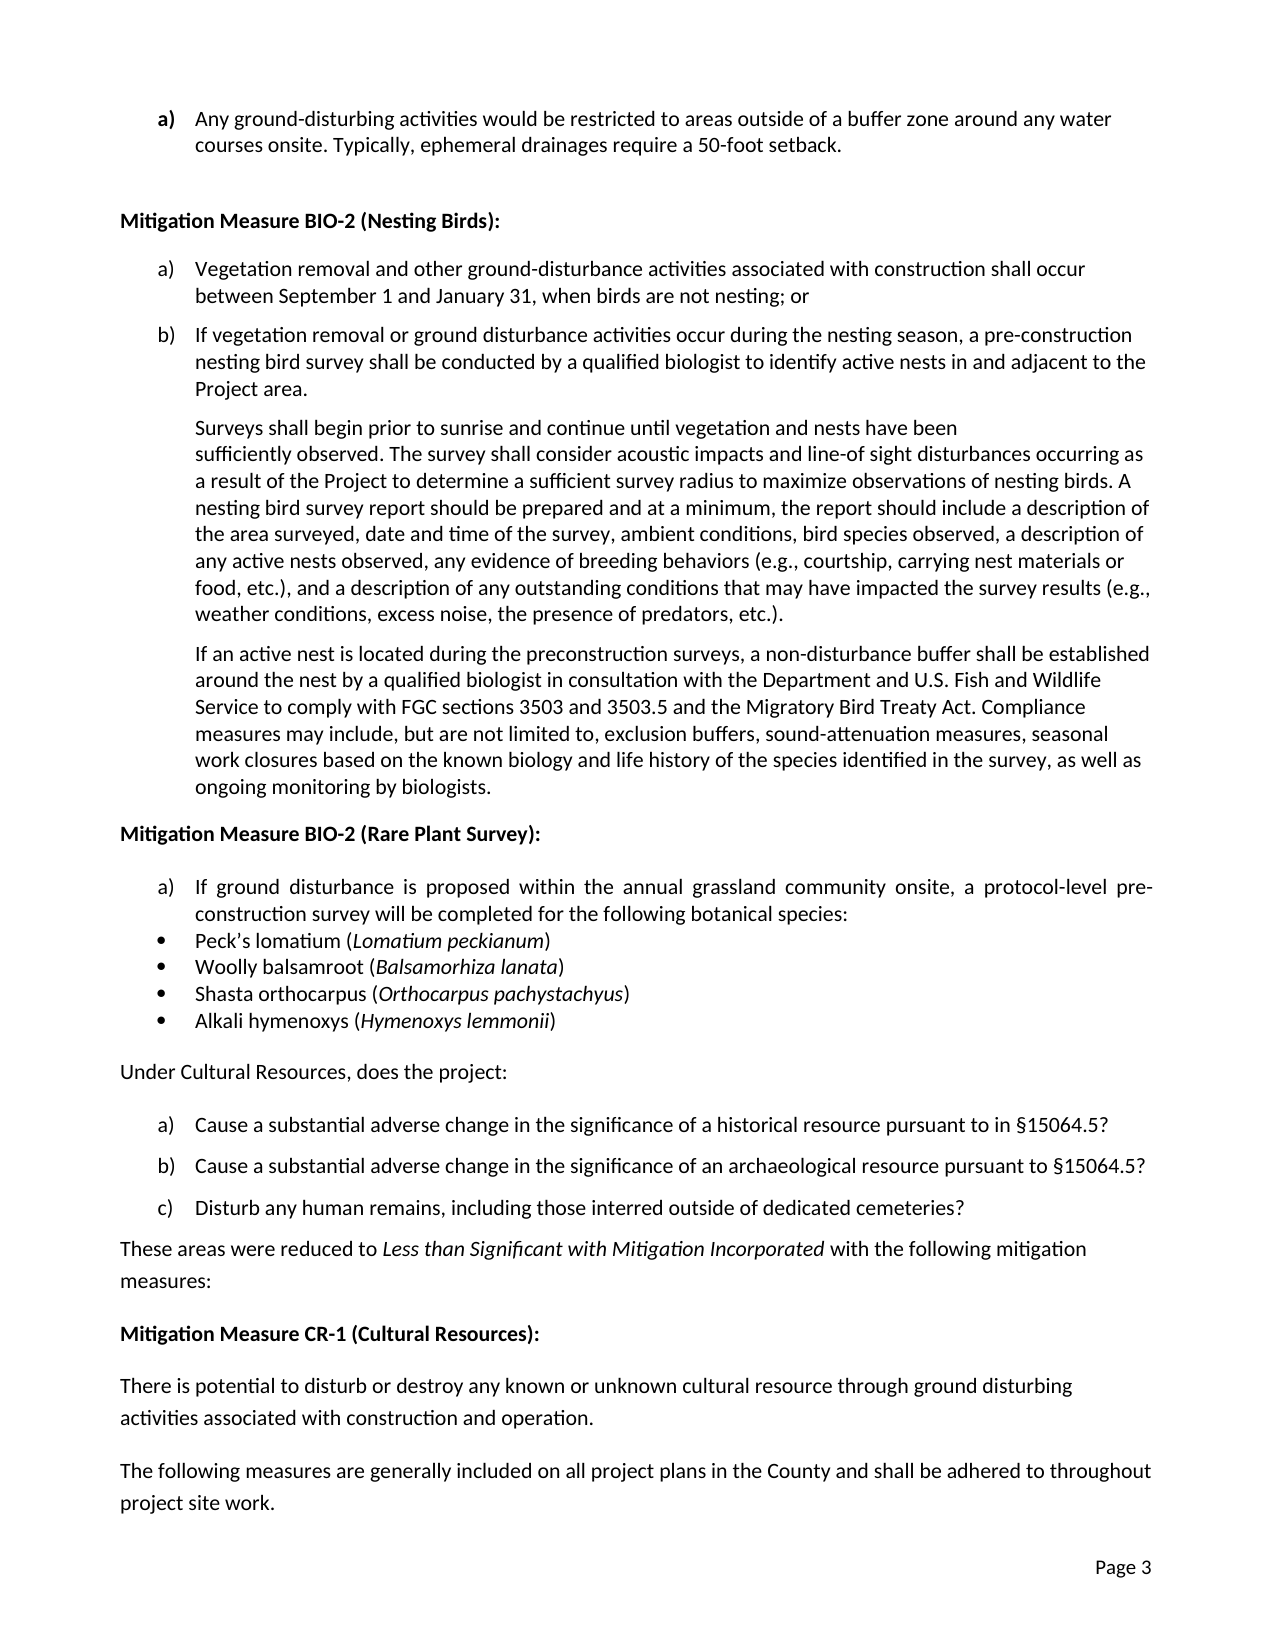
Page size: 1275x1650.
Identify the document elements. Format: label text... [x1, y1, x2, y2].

list Vegetation removal and other ground-disturbance activities associated with construction shall occur between September 1 and January 31, when birds are not nesting; or [157, 256, 1155, 309]
list Disturb any human remains, including those interred outside of dedicated cemeteries? [157, 1194, 1155, 1220]
text The following measures are generally included on all project plans in the County and shall be adhered to throughout project site work. [120, 1457, 1155, 1516]
list Any ground-disturbing activities would be restricted to areas outside of a buffer zone around any water courses onsite. Typically, ephemeral drainages require a 50-foot setback. [157, 105, 1155, 158]
list Woolly balsamroot (Balsamorhiza lanata) [157, 953, 1155, 980]
list Peck’s lomatium (Lomatium peckianum) [157, 927, 1155, 953]
text Mitigation Measure BIO-2 (Nesting Birds): [120, 207, 1155, 234]
text Mitigation Measure CR-1 (Cultural Resources): [120, 1320, 1155, 1346]
text sufficiently observed. The survey shall consider acoustic impacts and line-of sight disturbances occurring as a result of the Project to determine a sufficient survey radius to maximize observations of nesting birds. A nesting bird survey report should be prepared and at a minimum, the report should include a description of the area surveyed, date and time of the survey, ambient conditions, bird species observed, a description of any active nests observed, any evidence of breeding behaviors (e.g., courtship, carrying nest materials or food, etc.), and a description of any outstanding conditions that may have impacted the survey results (e.g., weather conditions, excess noise, the presence of predators, etc.). [195, 441, 1155, 627]
text These areas were reduced to Less than Significant with Mitigation Incorporated with the following mitigation measures: [120, 1235, 1155, 1294]
list If ground disturbance is proposed within the annual grassland community onsite, a protocol-level pre-construction survey will be completed for the following botanical species: [157, 873, 1155, 927]
list Alkali hymenoxys (Hymenoxys lemmonii) [157, 1007, 1155, 1033]
list Shasta orthocarpus (Orthocarpus pachystachyus) [157, 980, 1155, 1007]
text There is potential to disturb or destroy any known or unknown cultural resource through ground disturbing activities associated with construction and operation. [120, 1373, 1155, 1431]
text Under Cultural Resources, does the project: [120, 1058, 1155, 1085]
list Cause a substantial adverse change in the significance of an archaeological resource pursuant to §15064.5? [157, 1152, 1155, 1179]
list If vegetation removal or ground disturbance activities occur during the nesting season, a pre-construction nesting bird survey shall be conducted by a qualified biologist to identify active nests in and adjacent to the Project area. [157, 321, 1155, 401]
text Mitigation Measure BIO-2 (Rare Plant Survey): [120, 821, 1155, 847]
text Surveys shall begin prior to sunrise and continue until vegetation and nests have been [195, 414, 1155, 441]
text If an active nest is located during the preconstruction surveys, a non-disturbance buffer shall be established around the nest by a qualified biologist in consultation with the Department and U.S. Fish and Wildlife Service to comply with FGC sections 3503 and 3503.5 and the Migratory Bird Treaty Act. Compliance measures may include, but are not limited to, exclusion buffers, sound-attenuation measures, seasonal work closures based on the known biology and life history of the species identified in the survey, as well as ongoing monitoring by biologists. [195, 640, 1155, 800]
list Cause a substantial adverse change in the significance of a historical resource pursuant to in §15064.5? [157, 1111, 1155, 1138]
